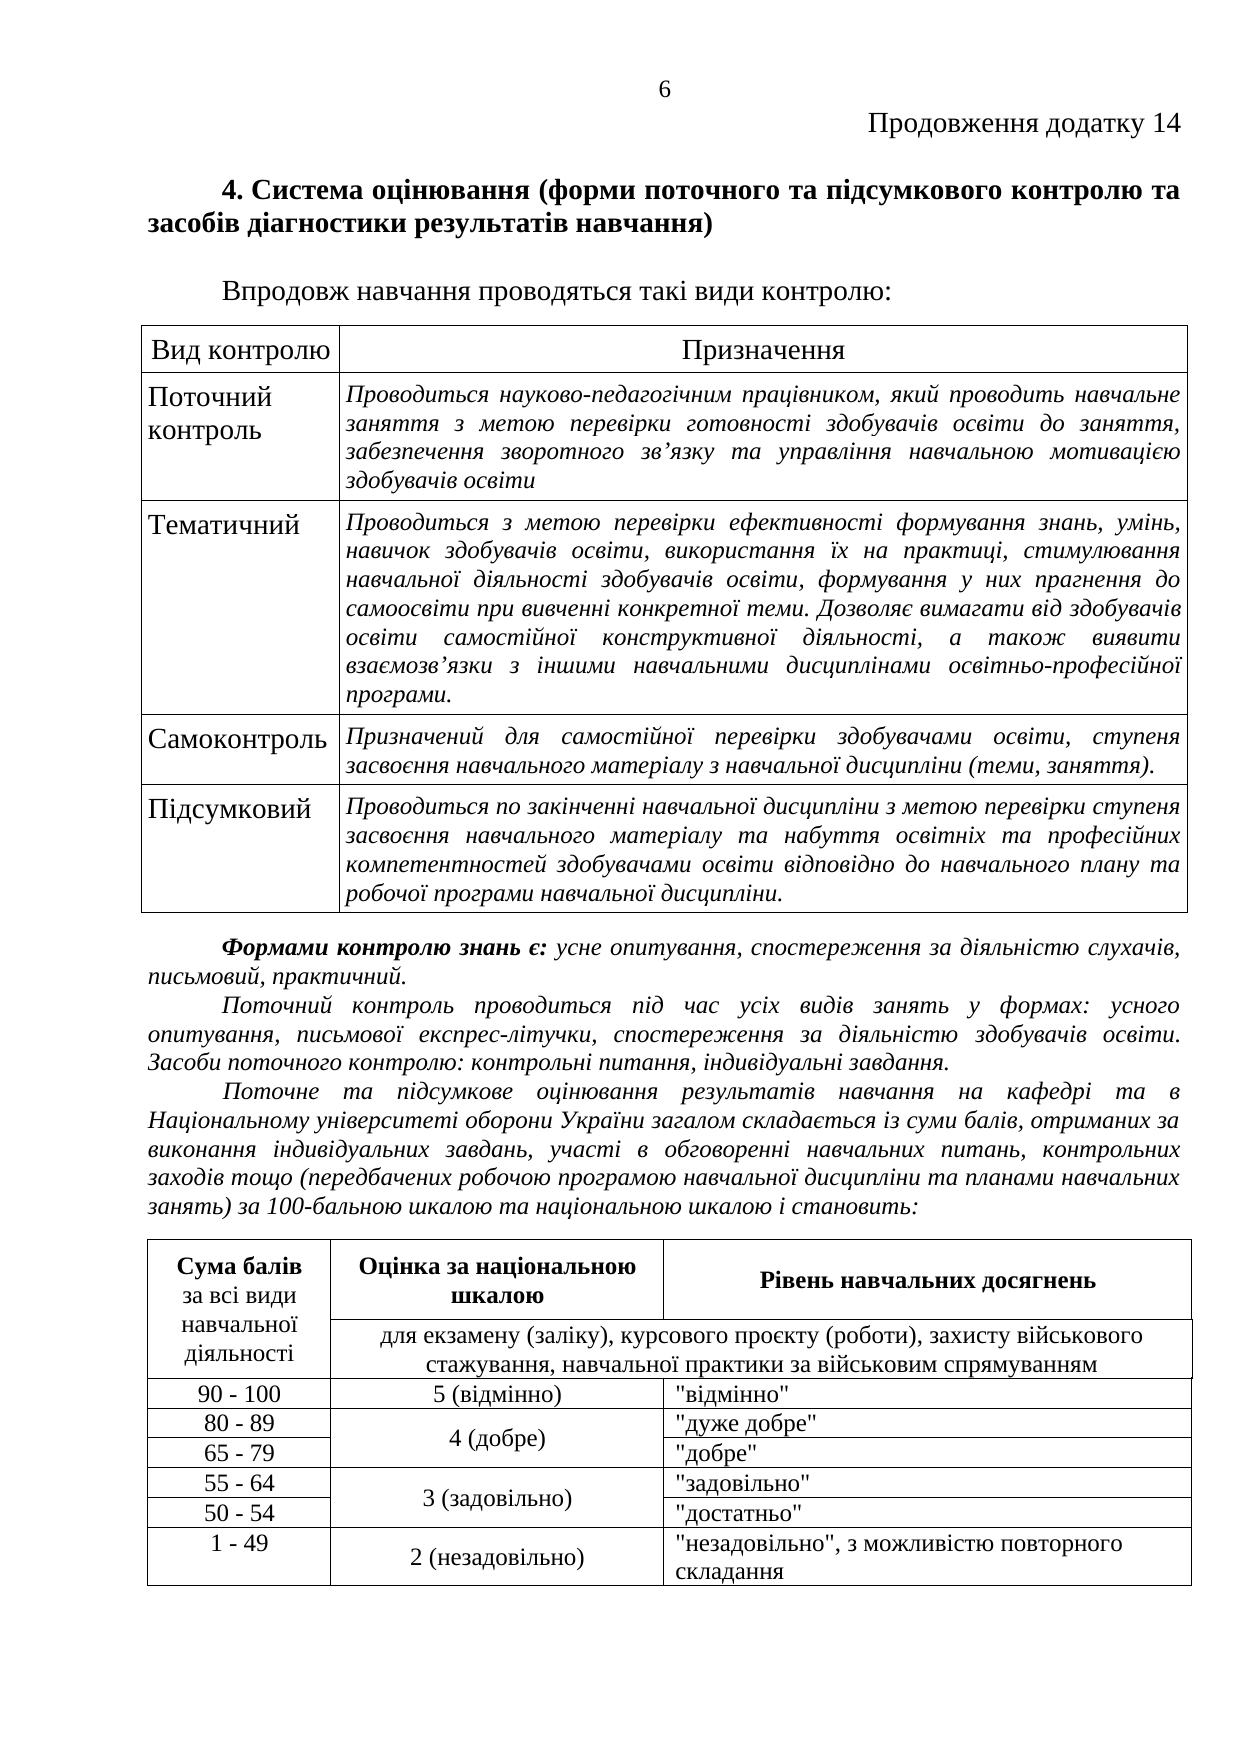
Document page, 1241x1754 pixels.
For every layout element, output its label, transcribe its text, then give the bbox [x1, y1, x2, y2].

table_header Призначення [340, 326, 1187, 372]
table_cell "відмінно" [664, 1379, 1191, 1407]
table_cell Самоконтроль [142, 715, 339, 784]
table_header Рівень навчальних досягнень [664, 1240, 1191, 1319]
table_cell "задовільно" [664, 1468, 1191, 1497]
table_cell "дуже добре" [664, 1409, 1191, 1437]
table_cell Проводиться науково-педагогічним працівником, який проводить навчальне заняття з метою перевірки готовності здобувачів освіти до заняття, забезпечення зворотного зв’язку та управління навчальною мотивацією здобувачів освіти [340, 373, 1187, 500]
table_cell Поточний контроль [142, 373, 339, 500]
table_cell 2 (незадовільно) [331, 1528, 663, 1585]
table_cell "незадовільно", з можливістю повторного складання [664, 1528, 1191, 1585]
table_cell 55 - 64 [148, 1468, 330, 1497]
text Поточне та підсумкове оцінювання результатів навчання на кафедрі та в Національному університеті оборони України загалом складається із суми балів, отриманих за виконання індивідуальних завдань, участі в обговоренні навчальних питань, контрольних заходів тощо (передбачених робочою програмою навчальної дисципліни та планами навчальних занять) за 100-бальною шкалою та національною шкалою і становить: [148, 1076, 1181, 1220]
table_cell 4 (добре) [331, 1409, 663, 1467]
table_header Сума балів за всі види навчальної діяльності [148, 1240, 330, 1378]
table_cell 50 - 54 [148, 1498, 330, 1527]
table_cell Тематичний [142, 501, 339, 714]
text Формами контролю знань є: усне опитування, спостереження за діяльністю слухачів, письмовий, практичний. [148, 932, 1181, 990]
table_cell 1 - 49 [148, 1528, 330, 1585]
table_cell Проводиться по закінченні навчальної дисципліни з метою перевірки ступеня засвоєння навчального матеріалу та набуття освітніх та професійних компетентностей здобувачами освіти відповідно до навчального плану та робочої програми навчальної дисципліни. [340, 785, 1187, 912]
table_cell Проводиться з метою перевірки ефективності формування знань, умінь, навичок здобувачів освіти, використання їх на практиці, стимулювання навчальної діяльності здобувачів освіти, формування у них прагнення до самоосвіти при вивченні конкретної теми. Дозволяє вимагати від здобувачів освіти самостійної конструктивної діяльності, а також виявити взаємозв’язки з іншими навчальними дисциплінами освітньо-професійної програми. [340, 501, 1187, 714]
table_cell Підсумковий [142, 785, 339, 912]
table_cell 65 - 79 [148, 1438, 330, 1467]
table_cell 80 - 89 [148, 1409, 330, 1437]
table_cell 5 (відмінно) [331, 1379, 663, 1407]
table_cell 90 - 100 [148, 1379, 330, 1407]
table_header Оцінка за національною шкалою [331, 1240, 663, 1319]
table_cell 3 (задовільно) [331, 1468, 663, 1527]
table_cell "достатньо" [664, 1498, 1191, 1527]
subtitle Продовження додатку 14 [148, 105, 1181, 138]
table_cell для екзамену (заліку), курсового проєкту (роботи), захисту військового стажування, навчальної практики за військовим спрямуванням [331, 1320, 1192, 1378]
table_header Вид контролю [142, 326, 339, 372]
table_cell Призначений для самостійної перевірки здобувачами освіти, ступеня засвоєння навчального матеріалу з навчальної дисципліни (теми, заняття). [340, 715, 1187, 784]
table_cell "добре" [664, 1438, 1191, 1467]
text Впродовж навчання проводяться такі види контролю: [148, 273, 1181, 306]
text 4. Система оцінювання (форми поточного та підсумкового контролю та засобів діагностики результатів навчання) [148, 172, 1181, 239]
text Поточний контроль проводиться під час усіх видів занять у формах: усного опитування, письмової експрес-літучки, спостереження за діяльністю здобувачів освіти. Засоби поточного контролю: контрольні питання, індивідуальні завдання. [148, 990, 1181, 1076]
